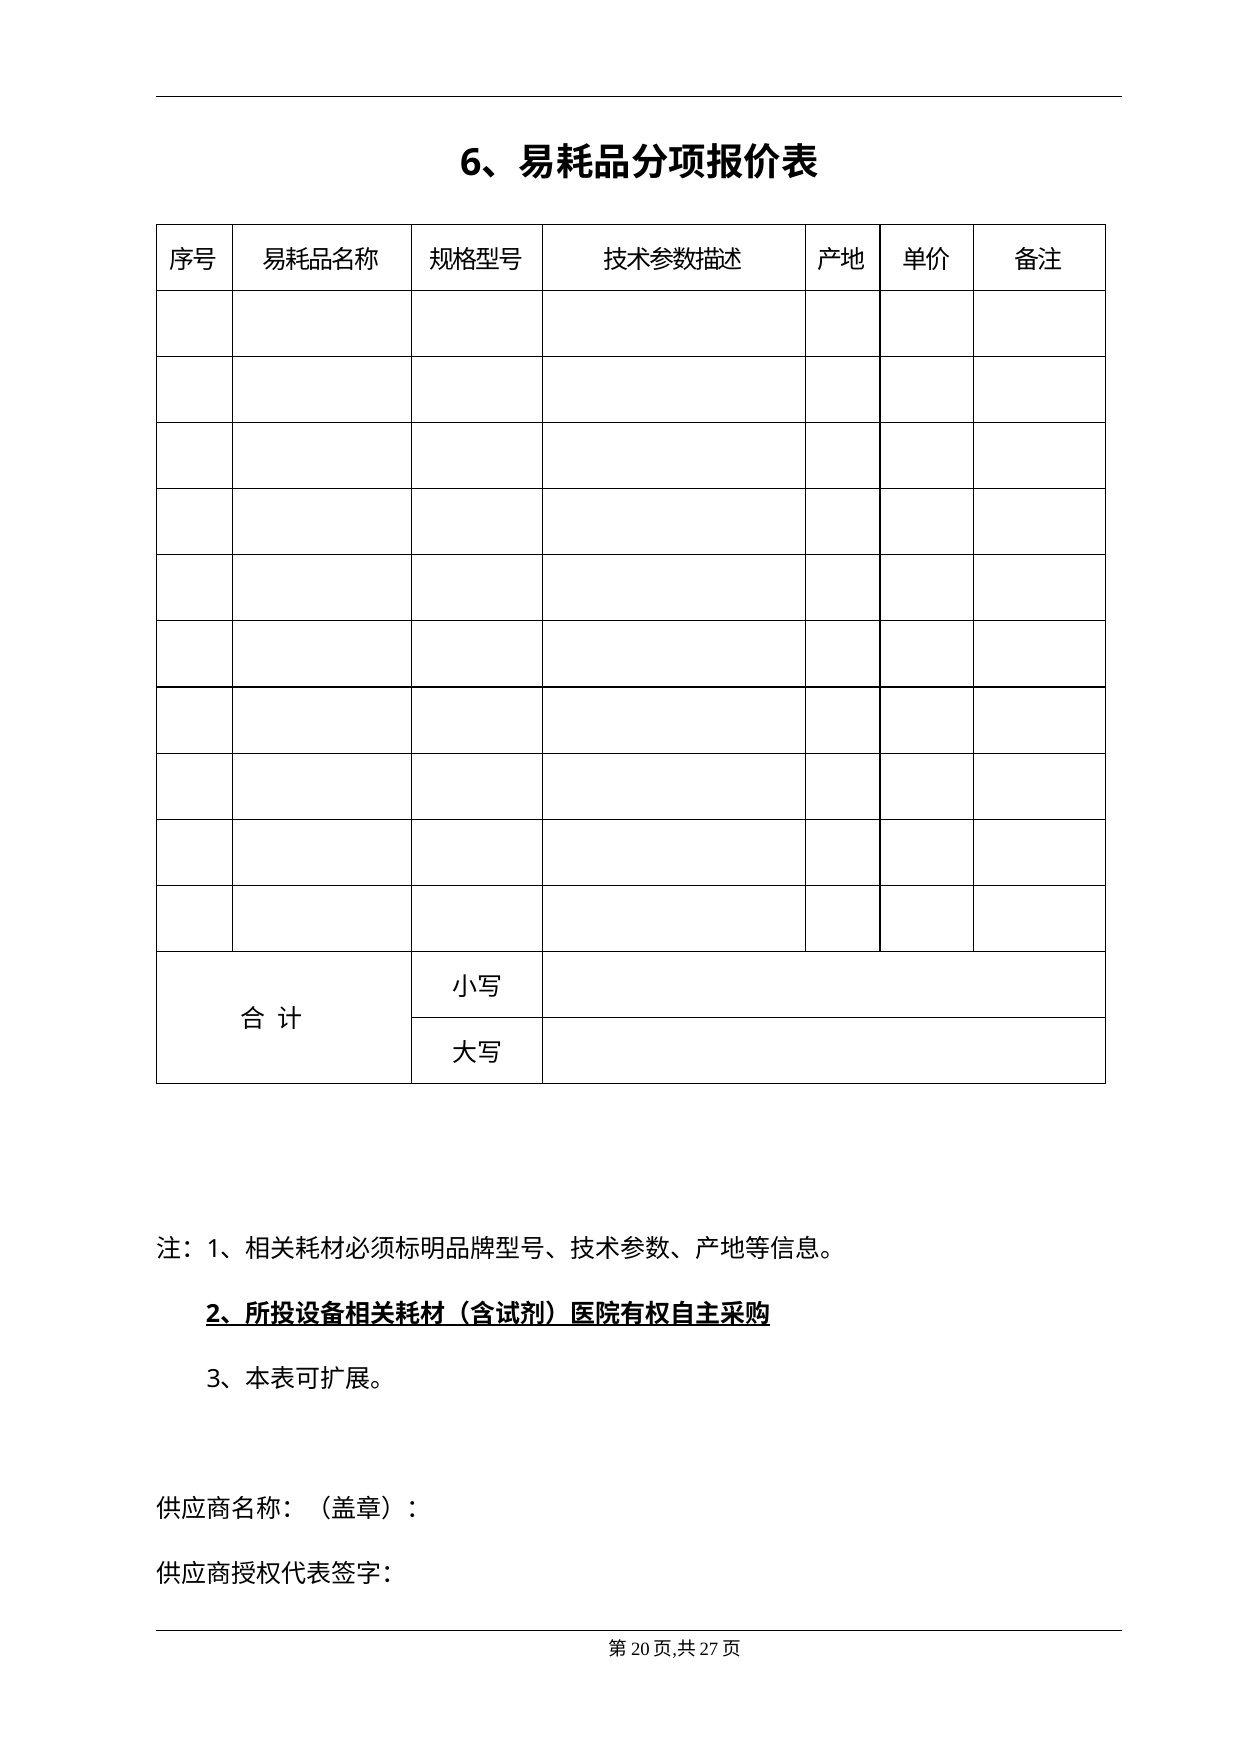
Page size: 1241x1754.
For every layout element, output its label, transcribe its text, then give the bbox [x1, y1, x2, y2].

table_cell [543, 555, 805, 620]
table_cell [881, 423, 973, 488]
table_cell 大写 [412, 1018, 542, 1083]
text 注：1、相关耗材必须标明品牌型号、技术参数、产地等信息。 [156, 1214, 1122, 1279]
table_cell [543, 621, 805, 686]
table_cell [412, 820, 542, 884]
table_cell [881, 291, 973, 356]
table_cell [806, 688, 879, 752]
table_cell [233, 423, 411, 488]
table_header 易耗品名称 [233, 225, 411, 290]
table_cell [543, 754, 805, 818]
table_cell [881, 820, 973, 884]
table_cell [233, 489, 411, 554]
table_cell [881, 754, 973, 818]
table_cell [412, 754, 542, 818]
table_cell [974, 688, 1105, 752]
table_cell [543, 357, 805, 422]
table_cell [233, 688, 411, 752]
table_cell [806, 820, 879, 884]
table_cell [974, 754, 1105, 818]
table_cell [881, 489, 973, 554]
table_header 技术参数描述 [543, 225, 805, 290]
table_cell [974, 423, 1105, 488]
text 供应商名称：（盖章）： [156, 1474, 1122, 1539]
table_cell [881, 555, 973, 620]
table_cell [806, 886, 879, 951]
table_cell [412, 886, 542, 951]
table_header 序号 [157, 225, 232, 290]
table_cell 合 计 [157, 952, 411, 1083]
table_cell [157, 489, 232, 554]
table_cell [881, 357, 973, 422]
table_cell [233, 820, 411, 884]
table_cell [974, 291, 1105, 356]
table_cell [412, 423, 542, 488]
table_cell [233, 291, 411, 356]
table_cell [157, 423, 232, 488]
table_cell [412, 555, 542, 620]
table_cell [806, 754, 879, 818]
table_cell [806, 489, 879, 554]
table_cell [157, 820, 232, 884]
text 6、易耗品分项报价表 [156, 127, 1122, 192]
table_header 备注 [974, 225, 1105, 290]
table_cell [974, 621, 1105, 686]
text 供应商授权代表签字： [156, 1539, 1122, 1604]
table_cell [157, 754, 232, 818]
table_cell [412, 357, 542, 422]
table_cell [806, 357, 879, 422]
table_cell [233, 754, 411, 818]
table_cell [806, 291, 879, 356]
table_cell [233, 555, 411, 620]
table_cell [543, 952, 1105, 1017]
table_cell [543, 820, 805, 884]
table_cell [543, 1018, 1105, 1083]
table_cell [157, 291, 232, 356]
table_cell [974, 886, 1105, 951]
text 2、所投设备相关耗材（含试剂）医院有权自主采购 [156, 1279, 1122, 1344]
table_cell [543, 886, 805, 951]
table_cell [974, 820, 1105, 884]
table_cell [412, 688, 542, 752]
table_cell [233, 357, 411, 422]
table_cell [974, 555, 1105, 620]
table_cell [157, 357, 232, 422]
table_cell [412, 621, 542, 686]
table_cell [806, 423, 879, 488]
table_cell [543, 489, 805, 554]
table_cell [806, 621, 879, 686]
table_cell [543, 423, 805, 488]
table_cell [157, 688, 232, 752]
table_cell [233, 621, 411, 686]
table_cell [543, 688, 805, 752]
table_cell [881, 688, 973, 752]
table_cell [157, 886, 232, 951]
table_cell [974, 489, 1105, 554]
table_cell [974, 357, 1105, 422]
table_header 规格型号 [412, 225, 542, 290]
table_cell [233, 886, 411, 951]
table_cell [412, 489, 542, 554]
table_cell [157, 621, 232, 686]
table_cell [881, 621, 973, 686]
table_cell [157, 555, 232, 620]
table_cell [806, 555, 879, 620]
table_header 单价 [881, 225, 973, 290]
table_header 产地 [806, 225, 879, 290]
table_cell [543, 291, 805, 356]
text 3、本表可扩展。 [156, 1344, 1122, 1409]
table_cell [881, 886, 973, 951]
table_cell 小写 [412, 952, 542, 1017]
table_cell [412, 291, 542, 356]
